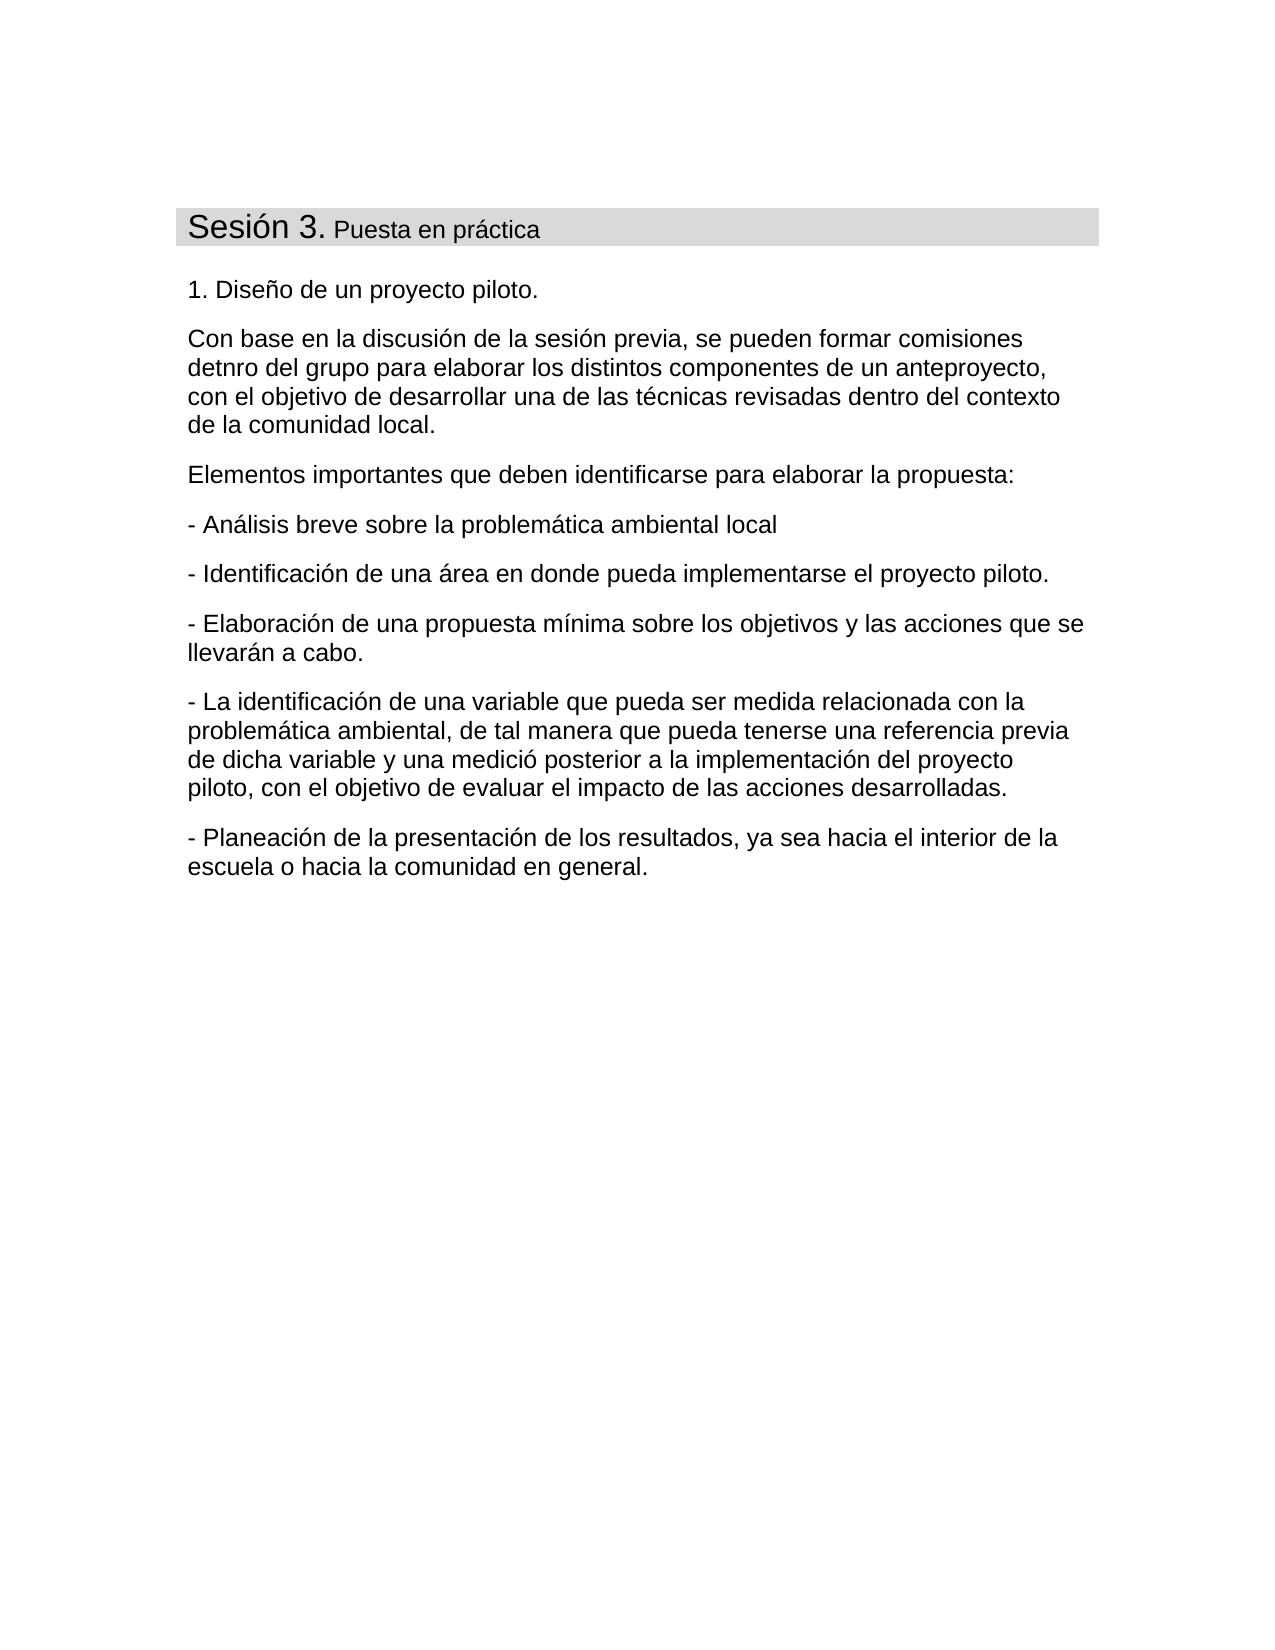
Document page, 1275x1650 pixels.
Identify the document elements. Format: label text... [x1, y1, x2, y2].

table_header Sesión 3. Puesta en práctica [176, 208, 1099, 246]
text Elementos importantes que deben identificarse para elaborar la propuesta: [187, 460, 1087, 489]
text - Elaboración de una propuesta mínima sobre los objetivos y las acciones que se llevarán a cabo. [187, 609, 1087, 666]
text Con base en la discusión de la sesión previa, se pueden formar comisiones detnro del grupo para elaborar los distintos componentes de un anteproyecto, con el objetivo de desarrollar una de las técnicas revisadas dentro del contexto de la comunidad local. [187, 324, 1087, 439]
text - La identificación de una variable que pueda ser medida relacionada con la problemática ambiental, de tal manera que pueda tenerse una referencia previa de dicha variable y una medició posterior a la implementación del proyecto piloto, con el objetivo de evaluar el impacto de las acciones desarrolladas. [187, 687, 1087, 802]
text - Identificación de una área en donde pueda implementarse el proyecto piloto. [187, 559, 1087, 588]
text - Análisis breve sobre la problemática ambiental local [187, 510, 1087, 538]
text 1. Diseño de un proyecto piloto. [187, 275, 1087, 303]
text - Planeación de la presentación de los resultados, ya sea hacia el interior de la escuela o hacia la comunidad en general. [187, 823, 1087, 881]
